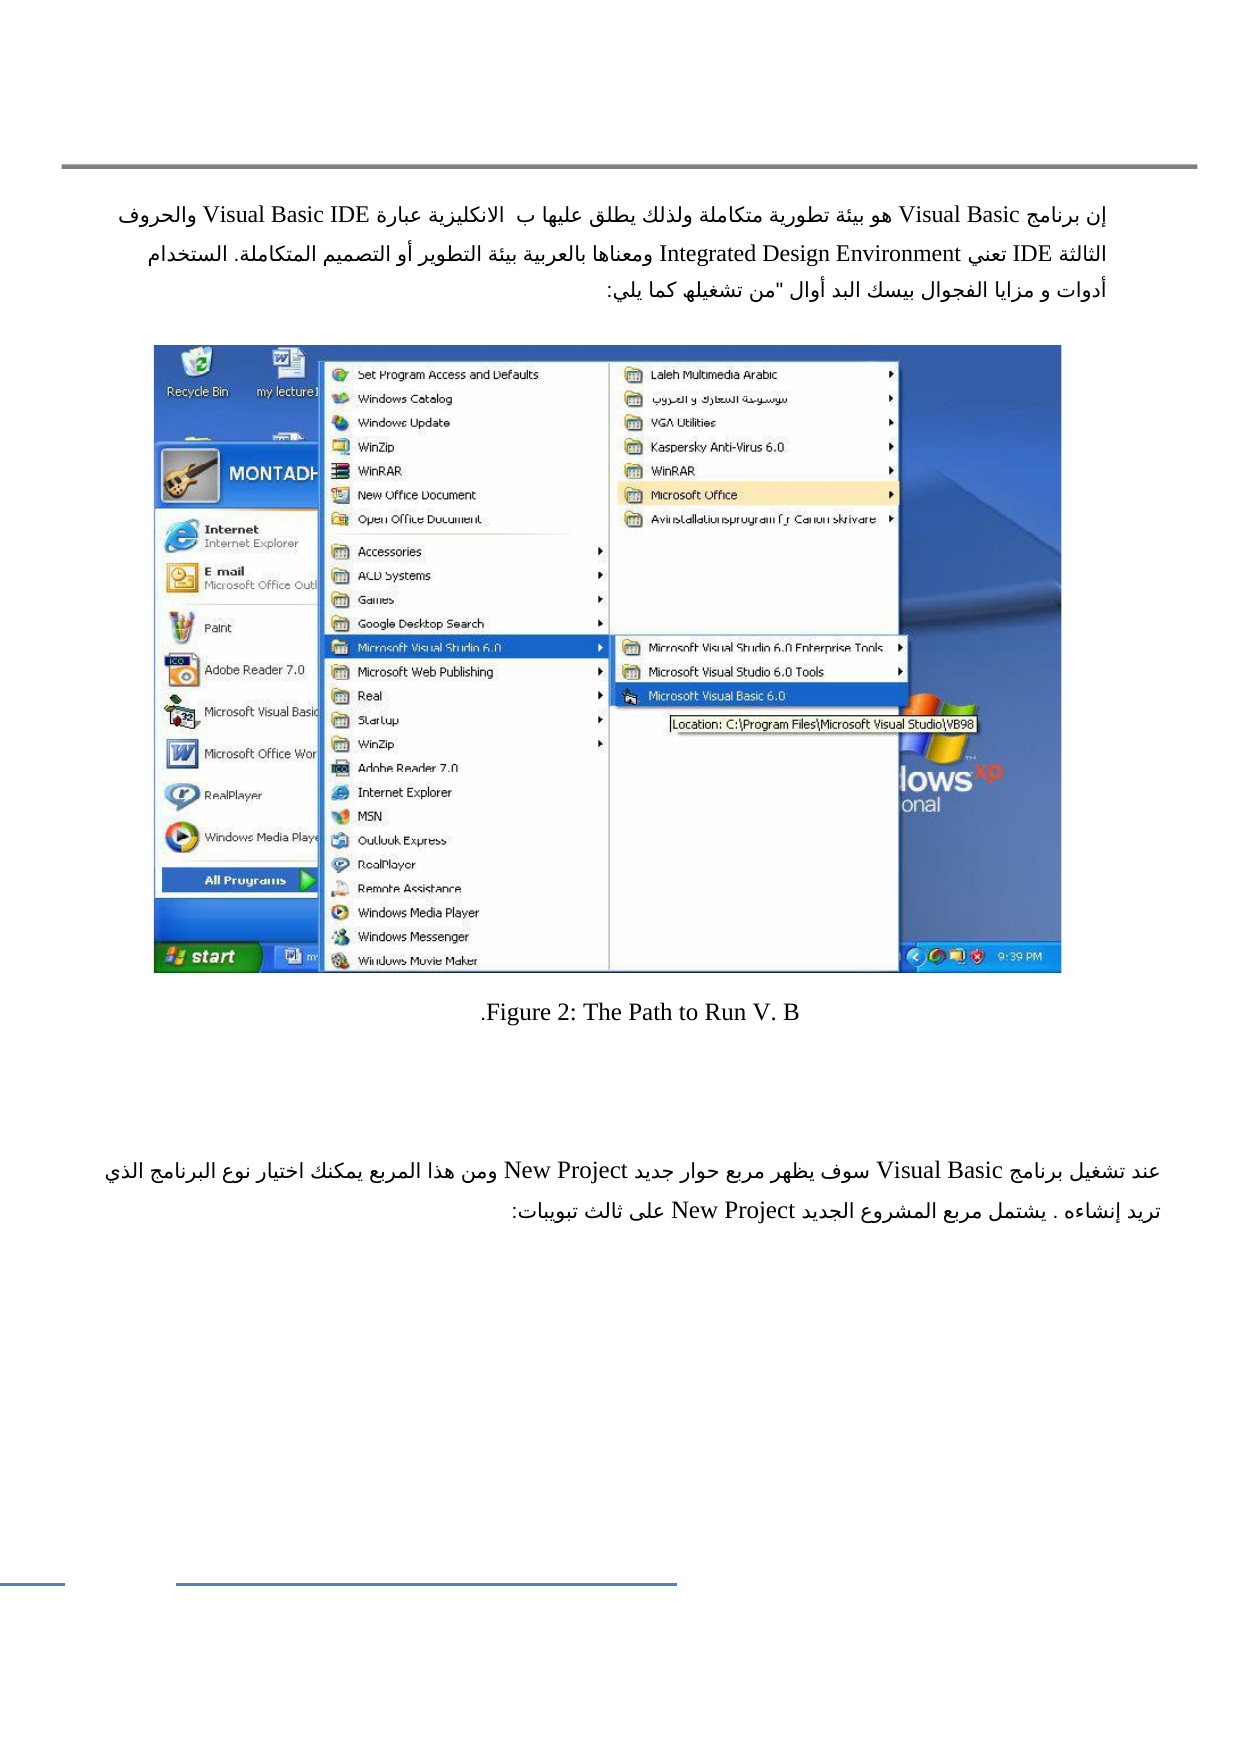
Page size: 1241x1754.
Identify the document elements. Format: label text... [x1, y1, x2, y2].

text عند تشغیل برنامج Visual Basic سوف یظھر مربع حوار جدید New Project ومن ھذا المربع یمكنك اختیار نوع البرنامج الذي ترید إنشاءه . یشتمل مربع المشروع الجدید New Project على ثالث تبویبات: [96, 1155, 1161, 1223]
picture [153, 345, 1062, 973]
text إن برنامج Visual Basic ھو بیئة تطوریة متكاملة ولذلك یطلق علیھا ب الانكلیزیة عبارة Visual Basic IDE والحروف الثالثة IDE تعني Integrated Design Environment ومعناھا بالعربیة بیئة التطویر أو التصمیم المتكاملة. الستخدام أدوات و مزایا الفجوال بیسك البد أوال "من تشغیلھ كما یلي: [96, 200, 1107, 302]
text Figure 2: The Path to Run V. B. [76, 997, 1205, 1026]
